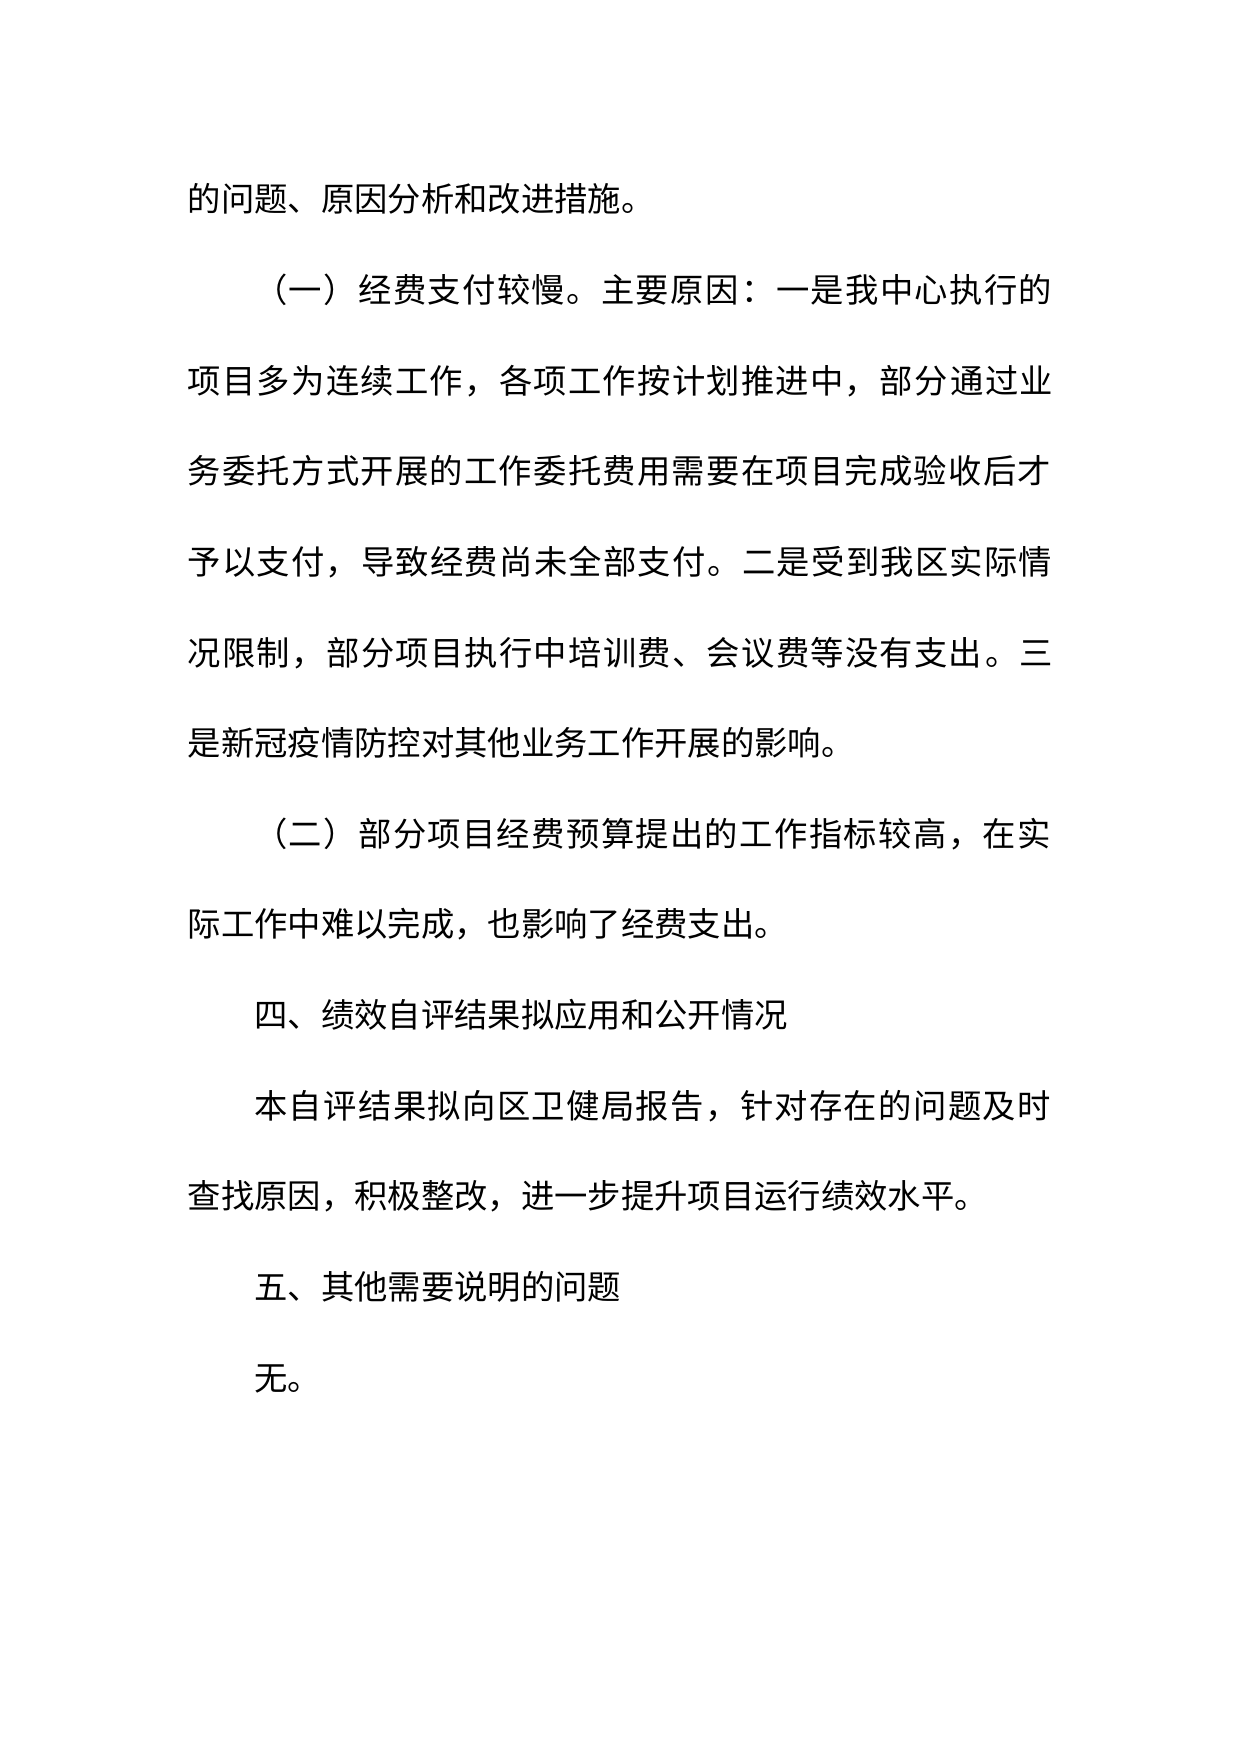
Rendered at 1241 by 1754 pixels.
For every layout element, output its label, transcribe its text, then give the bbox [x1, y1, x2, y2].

text （二）部分项目经费预算提出的工作指标较高，在实际工作中难以完成，也影响了经费支出。 [187, 786, 1053, 968]
text 本自评结果拟向区卫健局报告，针对存在的问题及时查找原因，积极整改，进一步提升项目运行绩效水平。 [187, 1058, 1053, 1239]
text 四、绩效自评结果拟应用和公开情况 [187, 968, 1053, 1058]
text （一）经费支付较慢。主要原因：一是我中心执行的项目多为连续工作，各项工作按计划推进中，部分通过业务委托方式开展的工作委托费用需要在项目完成验收后才予以支付，导致经费尚未全部支付。二是受到我区实际情况限制，部分项目执行中培训费、会议费等没有支出。三是新冠疫情防控对其他业务工作开展的影响。 [187, 243, 1053, 786]
text 五、其他需要说明的问题 [187, 1239, 1053, 1330]
text 无。 [187, 1330, 1053, 1421]
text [187, 152, 1053, 243]
